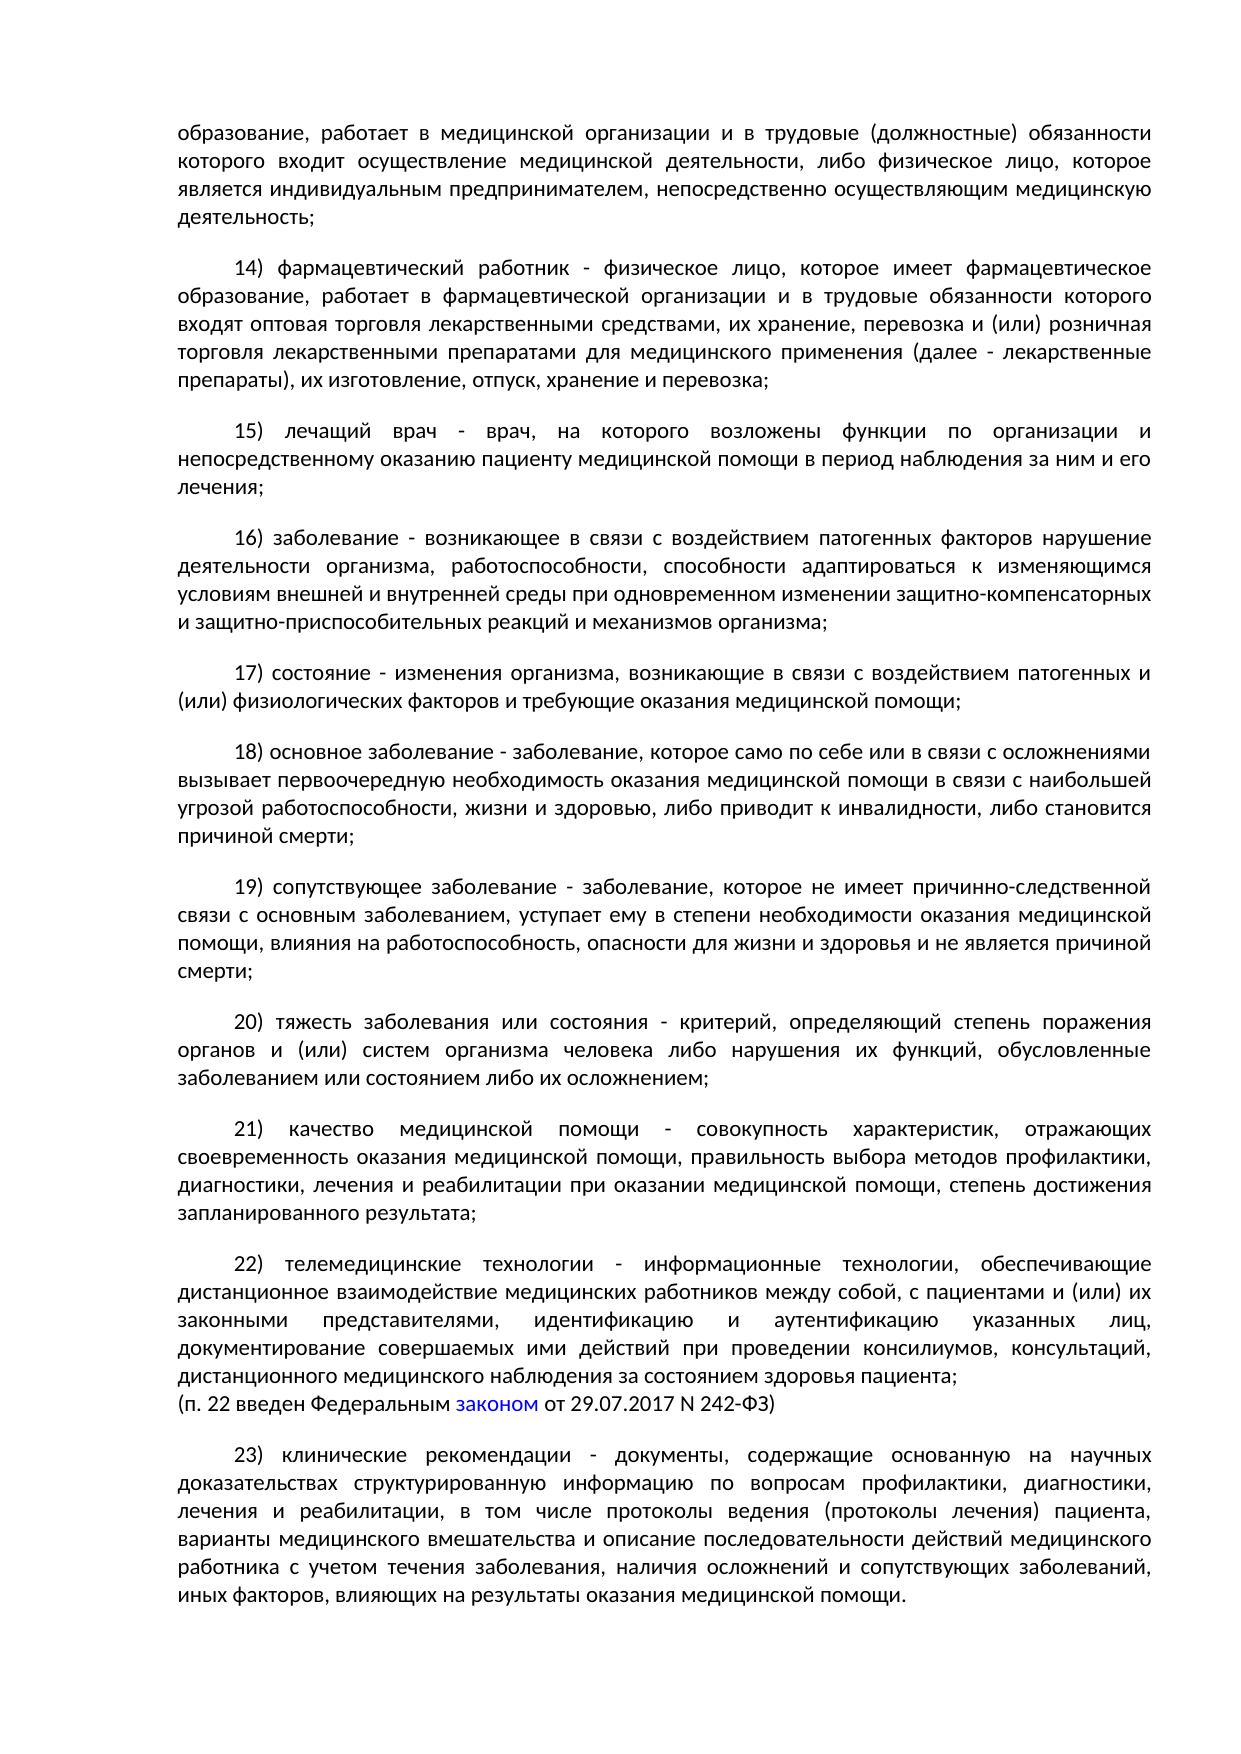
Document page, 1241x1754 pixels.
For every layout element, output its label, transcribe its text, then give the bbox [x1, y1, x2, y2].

text 16) заболевание - возникающее в связи с воздействием патогенных факторов нарушение деятельности организма, работоспособности, способности адаптироваться к изменяющимся условиям внешней и внутренней среды при одновременном изменении защитно-компенсаторных и защитно-приспособительных реакций и механизмов организма; [177, 523, 1152, 635]
text 15) лечащий врач - врач, на которого возложены функции по организации и непосредственному оказанию пациенту медицинской помощи в период наблюдения за ним и его лечения; [177, 416, 1152, 500]
text (п. 22 введен Федеральным законом от 29.07.2017 N 242-ФЗ) [177, 1389, 1152, 1417]
text 17) состояние - изменения организма, возникающие в связи с воздействием патогенных и (или) физиологических факторов и требующие оказания медицинской помощи; [177, 658, 1152, 714]
text 23) клинические рекомендации - документы, содержащие основанную на научных доказательствах структурированную информацию по вопросам профилактики, диагностики, лечения и реабилитации, в том числе протоколы ведения (протоколы лечения) пациента, варианты медицинского вмешательства и описание последовательности действий медицинского работника с учетом течения заболевания, наличия осложнений и сопутствующих заболеваний, иных факторов, влияющих на результаты оказания медицинской помощи. [177, 1440, 1152, 1608]
text 20) тяжесть заболевания или состояния - критерий, определяющий степень поражения органов и (или) систем организма человека либо нарушения их функций, обусловленные заболеванием или состоянием либо их осложнением; [177, 1007, 1152, 1091]
text 14) фармацевтический работник - физическое лицо, которое имеет фармацевтическое образование, работает в фармацевтической организации и в трудовые обязанности которого входят оптовая торговля лекарственными средствами, их хранение, перевозка и (или) розничная торговля лекарственными препаратами для медицинского применения (далее - лекарственные препараты), их изготовление, отпуск, хранение и перевозка; [177, 253, 1152, 393]
text 19) сопутствующее заболевание - заболевание, которое не имеет причинно-следственной связи с основным заболеванием, уступает ему в степени необходимости оказания медицинской помощи, влияния на работоспособность, опасности для жизни и здоровья и не является причиной смерти; [177, 872, 1152, 984]
text 18) основное заболевание - заболевание, которое само по себе или в связи с осложнениями вызывает первоочередную необходимость оказания медицинской помощи в связи с наибольшей угрозой работоспособности, жизни и здоровью, либо приводит к инвалидности, либо становится причиной смерти; [177, 737, 1152, 849]
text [177, 118, 1152, 230]
text 22) телемедицинские технологии - информационные технологии, обеспечивающие дистанционное взаимодействие медицинских работников между собой, с пациентами и (или) их законными представителями, идентификацию и аутентификацию указанных лиц, документирование совершаемых ими действий при проведении консилиумов, консультаций, дистанционного медицинского наблюдения за состоянием здоровья пациента; [177, 1249, 1152, 1389]
text 21) качество медицинской помощи - совокупность характеристик, отражающих своевременность оказания медицинской помощи, правильность выбора методов профилактики, диагностики, лечения и реабилитации при оказании медицинской помощи, степень достижения запланированного результата; [177, 1114, 1152, 1226]
